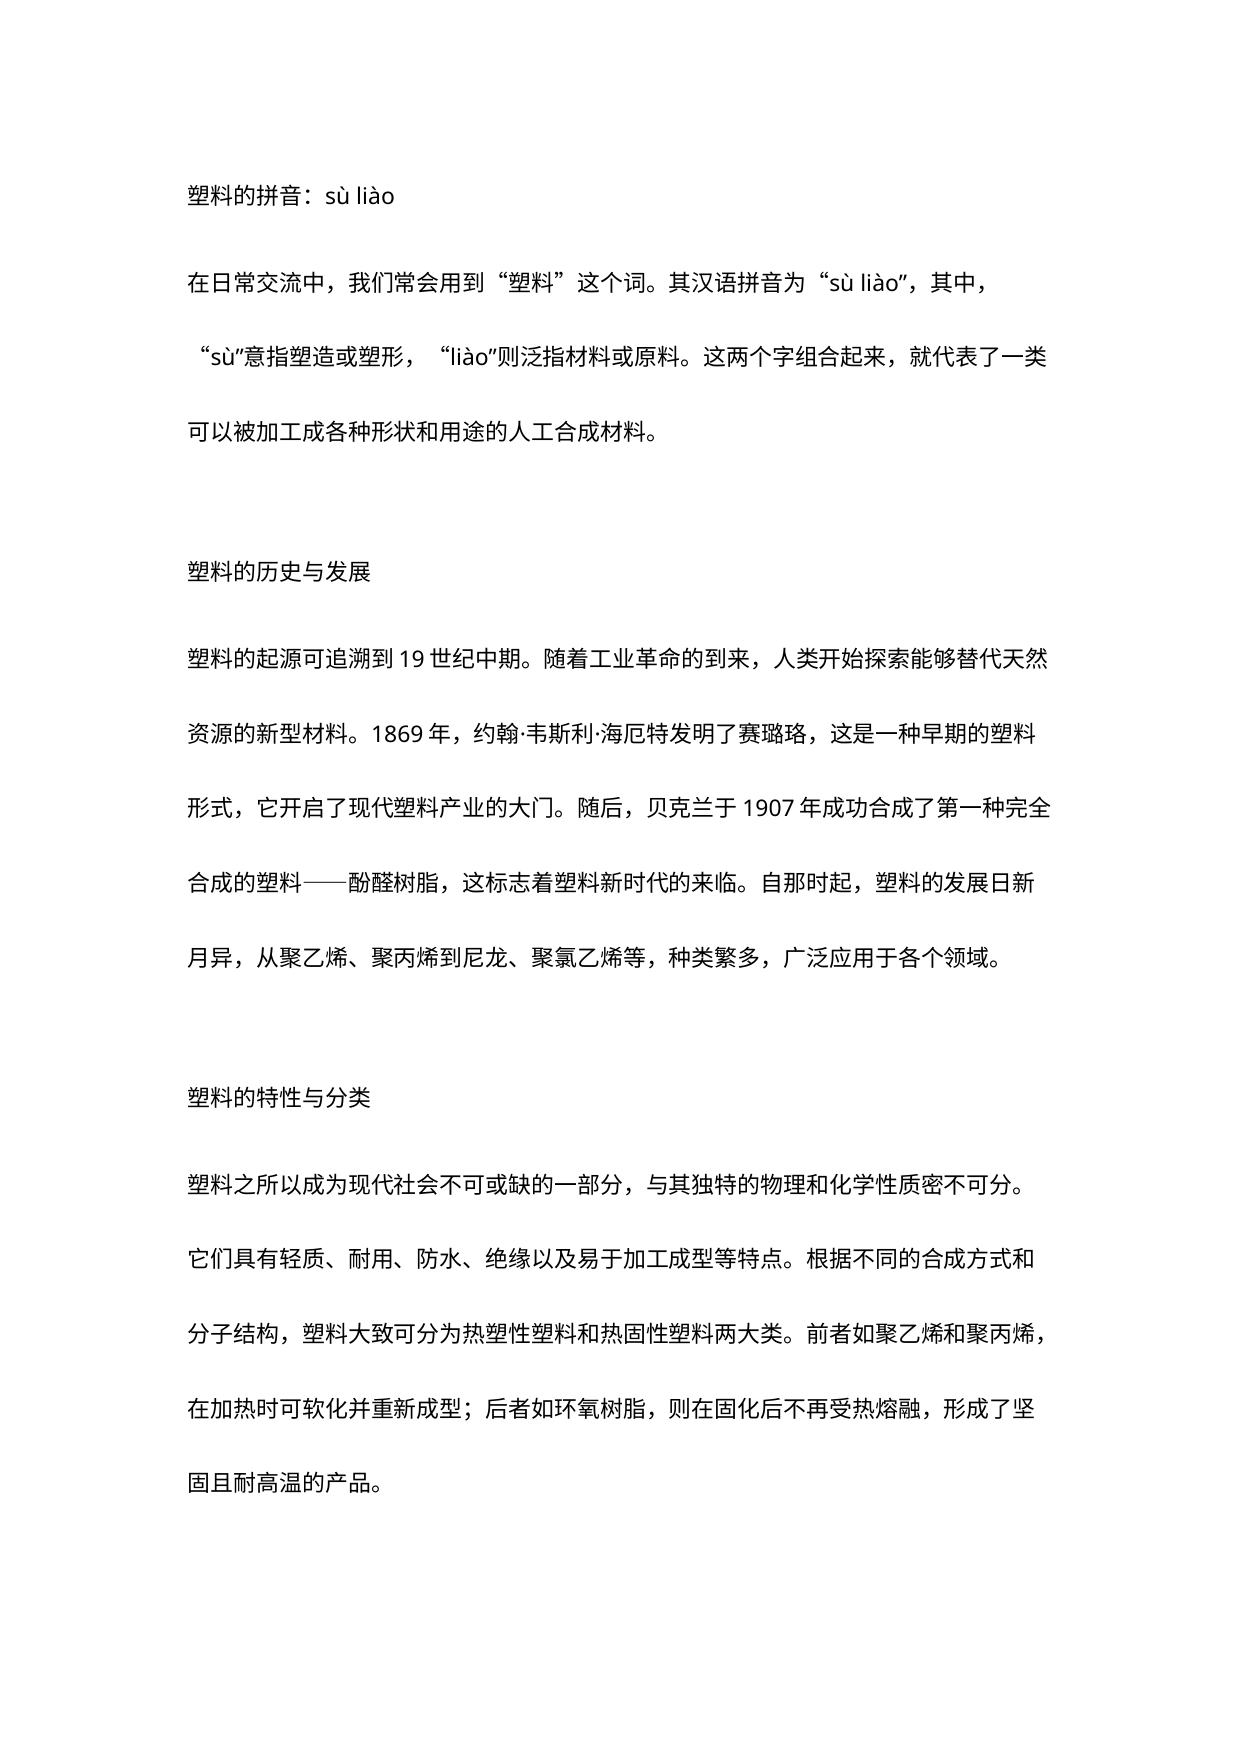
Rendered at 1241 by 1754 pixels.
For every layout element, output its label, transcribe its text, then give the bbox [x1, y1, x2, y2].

text 塑料的起源可追溯到19世纪中期。随着工业革命的到来，人类开始探索能够替代天然资源的新型材料。1869年，约翰·韦斯利·海厄特发明了赛璐珞，这是一种早期的塑料形式，它开启了现代塑料产业的大门。随后，贝克兰于1907年成功合成了第一种完全合成的塑料——酚醛树脂，这标志着塑料新时代的来临。自那时起，塑料的发展日新月异，从聚乙烯、聚丙烯到尼龙、聚氯乙烯等，种类繁多，广泛应用于各个领域。 [187, 625, 1053, 989]
text 塑料的特性与分类 [187, 1064, 1053, 1129]
text 塑料的拼音：sù liào [187, 162, 1053, 227]
text 塑料的历史与发展 [187, 538, 1053, 603]
text 在日常交流中，我们常会用到“塑料”这个词。其汉语拼音为“sù liào”，其中，“sù”意指塑造或塑形，“liào”则泛指材料或原料。这两个字组合起来，就代表了一类可以被加工成各种形状和用途的人工合成材料。 [187, 249, 1053, 463]
text 塑料之所以成为现代社会不可或缺的一部分，与其独特的物理和化学性质密不可分。它们具有轻质、耐用、防水、绝缘以及易于加工成型等特点。根据不同的合成方式和分子结构，塑料大致可分为热塑性塑料和热固性塑料两大类。前者如聚乙烯和聚丙烯，在加热时可软化并重新成型；后者如环氧树脂，则在固化后不再受热熔融，形成了坚固且耐高温的产品。 [187, 1151, 1053, 1514]
